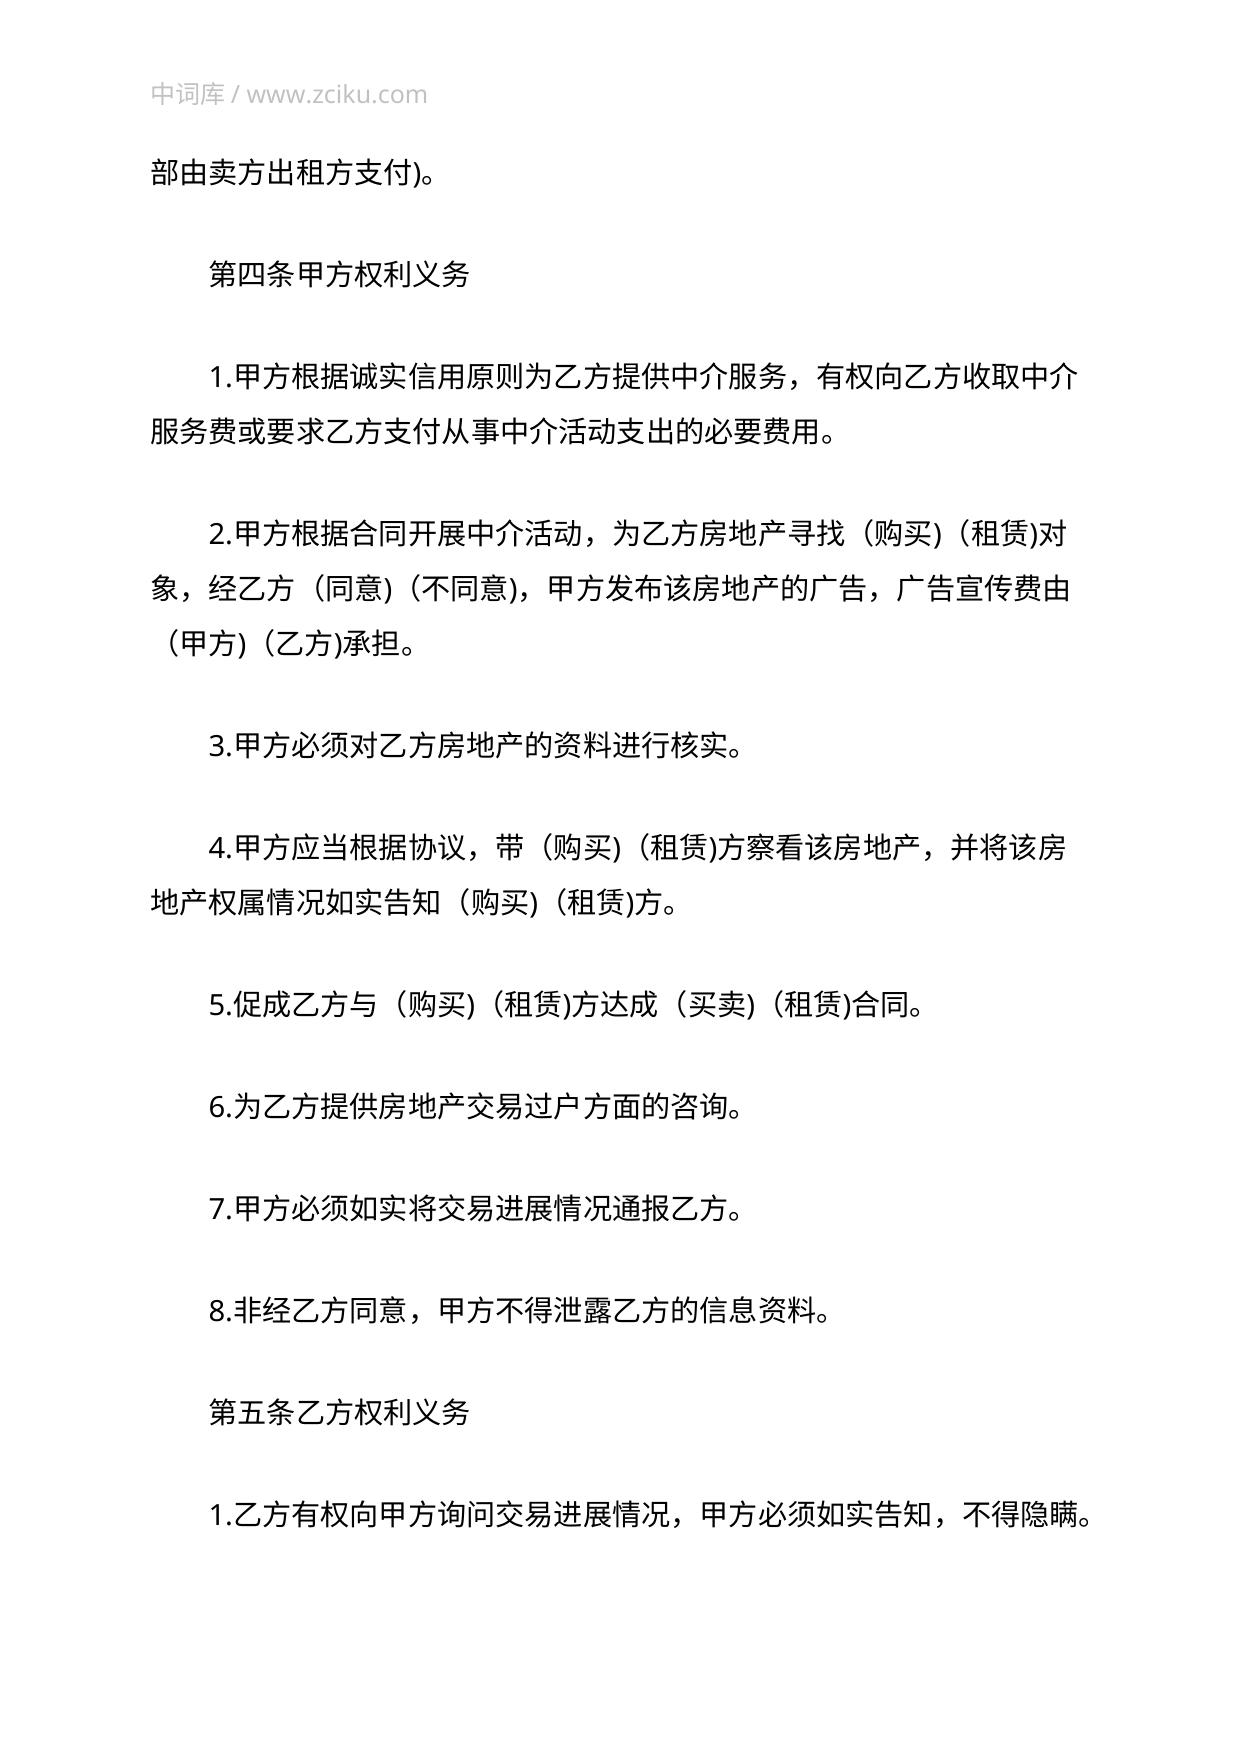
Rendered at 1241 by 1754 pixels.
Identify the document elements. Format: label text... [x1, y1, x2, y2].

text 1.甲方根据诚实信用原则为乙方提供中介服务，有权向乙方收取中介服务费或要求乙方支付从事中介活动支出的必要费用。 [150, 354, 1090, 451]
text 1.乙方有权向甲方询问交易进展情况，甲方必须如实告知，不得隐瞒。 [150, 1491, 1090, 1533]
text 8.非经乙方同意，甲方不得泄露乙方的信息资料。 [150, 1287, 1090, 1330]
text 4.甲方应当根据协议，带（购买)（租赁)方察看该房地产，并将该房地产权属情况如实告知（购买)（租赁)方。 [150, 824, 1090, 922]
text 3.甲方必须对乙方房地产的资料进行核实。 [150, 722, 1090, 765]
text 第四条甲方权利义务 [150, 252, 1090, 294]
text 6.为乙方提供房地产交易过户方面的咨询。 [150, 1083, 1090, 1126]
text 第五条乙方权利义务 [150, 1389, 1090, 1432]
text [150, 150, 1090, 192]
text 7.甲方必须如实将交易进展情况通报乙方。 [150, 1185, 1090, 1228]
text 5.促成乙方与（购买)（租赁)方达成（买卖)（租赁)合同。 [150, 981, 1090, 1024]
text 2.甲方根据合同开展中介活动，为乙方房地产寻找（购买)（租赁)对象，经乙方（同意)（不同意)，甲方发布该房地产的广告，广告宣传费由（甲方)（乙方)承担。 [150, 511, 1090, 663]
